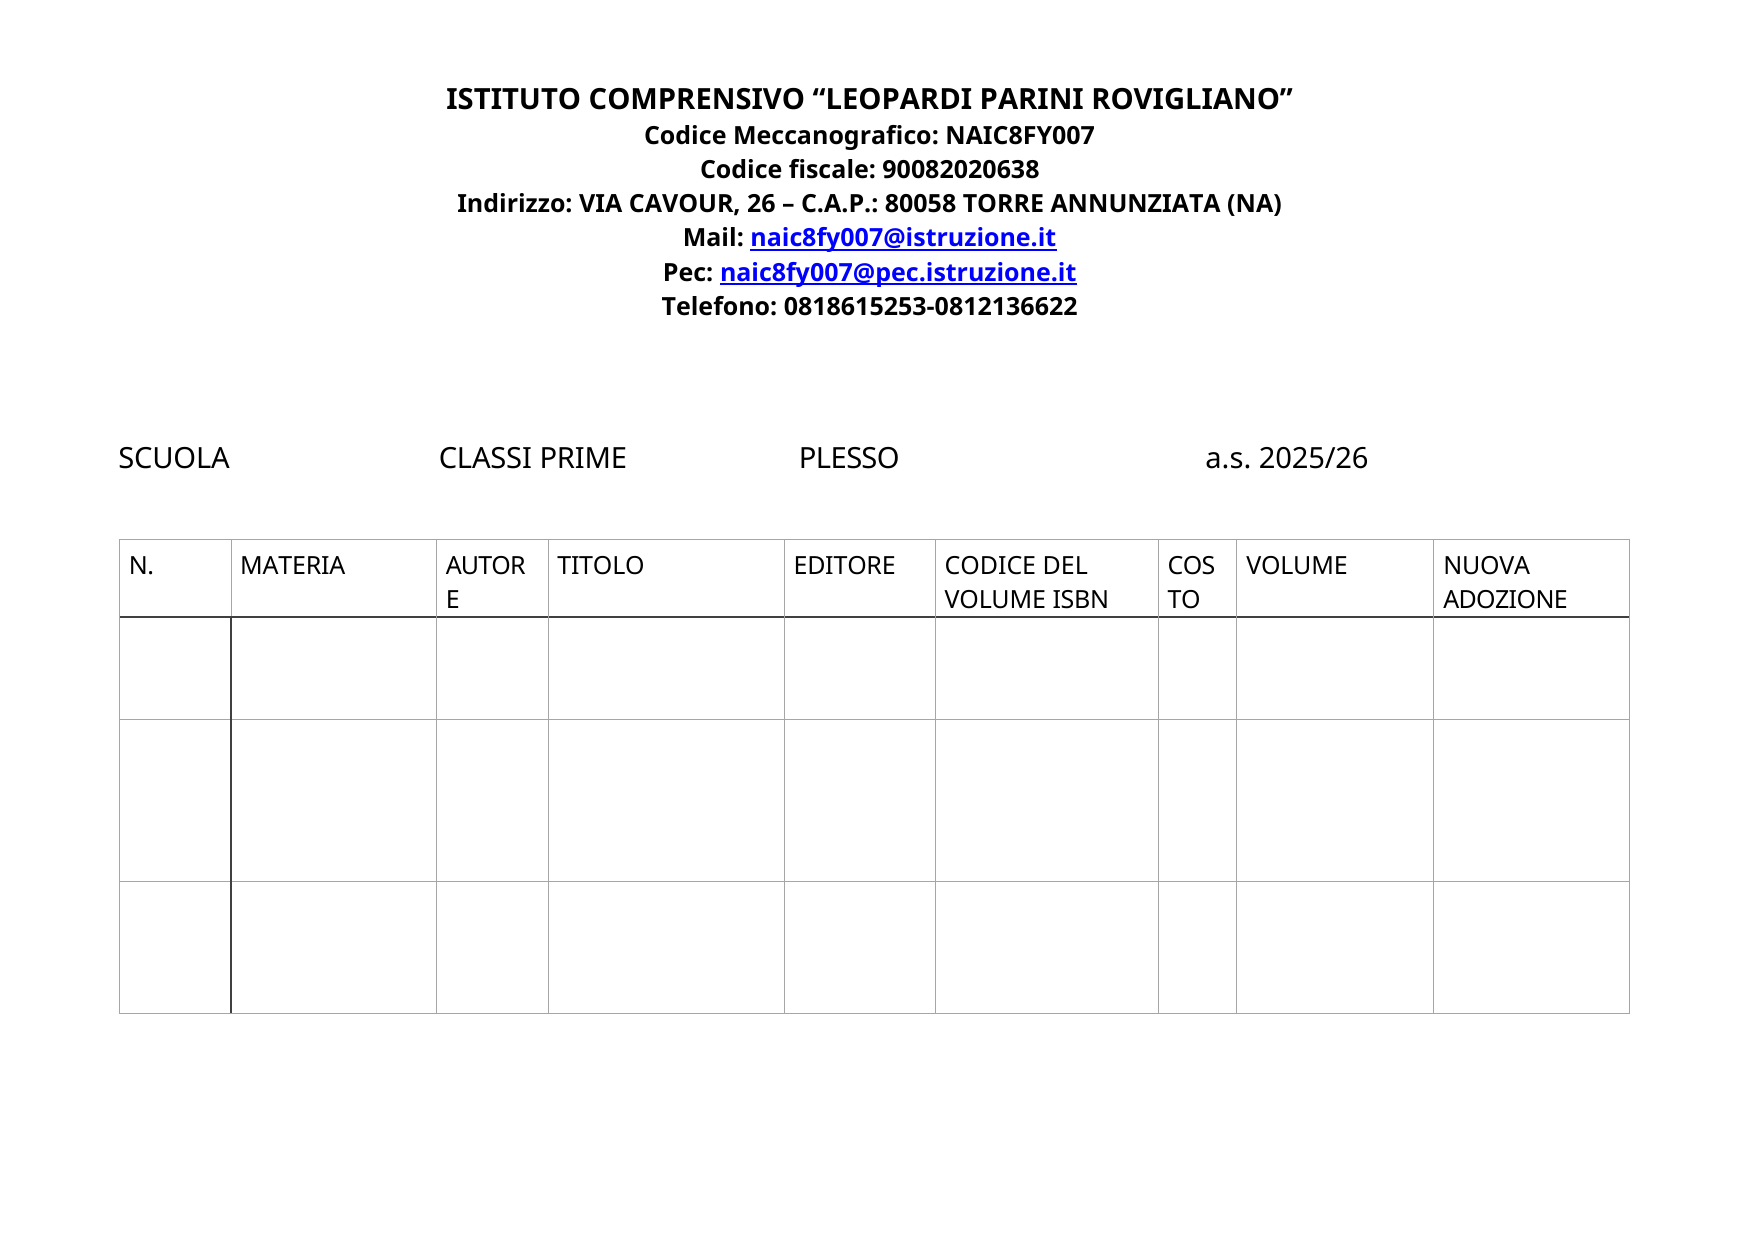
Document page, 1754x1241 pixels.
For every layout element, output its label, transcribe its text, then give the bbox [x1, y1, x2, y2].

table_header TITOLO [549, 540, 784, 616]
table_header VOLUME [1237, 540, 1433, 616]
text ISTITUTO COMPRENSIVO “LEOPARDI PARINI ROVIGLIANO” [103, 78, 1636, 118]
table_cell [549, 720, 784, 881]
table_cell [1434, 882, 1629, 1013]
table_cell [437, 720, 548, 881]
table_cell [785, 882, 935, 1013]
table_cell [120, 882, 230, 1013]
text Mail: naic8fy007@istruzione.it [103, 220, 1636, 254]
table_cell [1434, 618, 1629, 719]
table_header AUTOR E [437, 540, 548, 616]
table_cell [120, 618, 230, 719]
table_cell [1159, 618, 1236, 719]
text Telefono: 0818615253-0812136622 [103, 288, 1636, 322]
table_cell [1434, 720, 1629, 881]
table_header COS TO [1159, 540, 1236, 616]
table_cell [232, 882, 436, 1013]
text Indirizzo: VIA CAVOUR, 26 – C.A.P.: 80058 TORRE ANNUNZIATA (NA) [103, 186, 1636, 220]
text Codice Meccanografico: NAIC8FY007 [103, 118, 1636, 152]
table_cell [1159, 882, 1236, 1013]
table_header N. [120, 540, 231, 616]
text Pec: naic8fy007@pec.istruzione.it [103, 254, 1636, 288]
table_header CODICE DEL VOLUME ISBN [936, 540, 1158, 616]
table_cell [785, 720, 935, 881]
table_cell [232, 618, 436, 719]
table_cell [549, 618, 784, 719]
table_cell [1237, 618, 1433, 719]
table_header NUOVA ADOZIONE [1434, 540, 1629, 616]
table_cell [1237, 720, 1433, 881]
table_cell [1159, 720, 1236, 881]
table_cell [120, 720, 230, 881]
table_cell [936, 720, 1158, 881]
table_header MATERIA [232, 540, 436, 616]
table_cell [785, 618, 935, 719]
text SCUOLA CLASSI PRIME PLESSO a.s. 2025/26 [118, 437, 1636, 477]
table_header EDITORE [785, 540, 935, 616]
text Codice fiscale: 90082020638 [103, 152, 1636, 186]
table_cell [232, 720, 436, 881]
table_cell [549, 882, 784, 1013]
table_cell [936, 882, 1158, 1013]
table_cell [936, 618, 1158, 719]
table_cell [437, 882, 548, 1013]
table_cell [437, 618, 548, 719]
table_cell [1237, 882, 1433, 1013]
